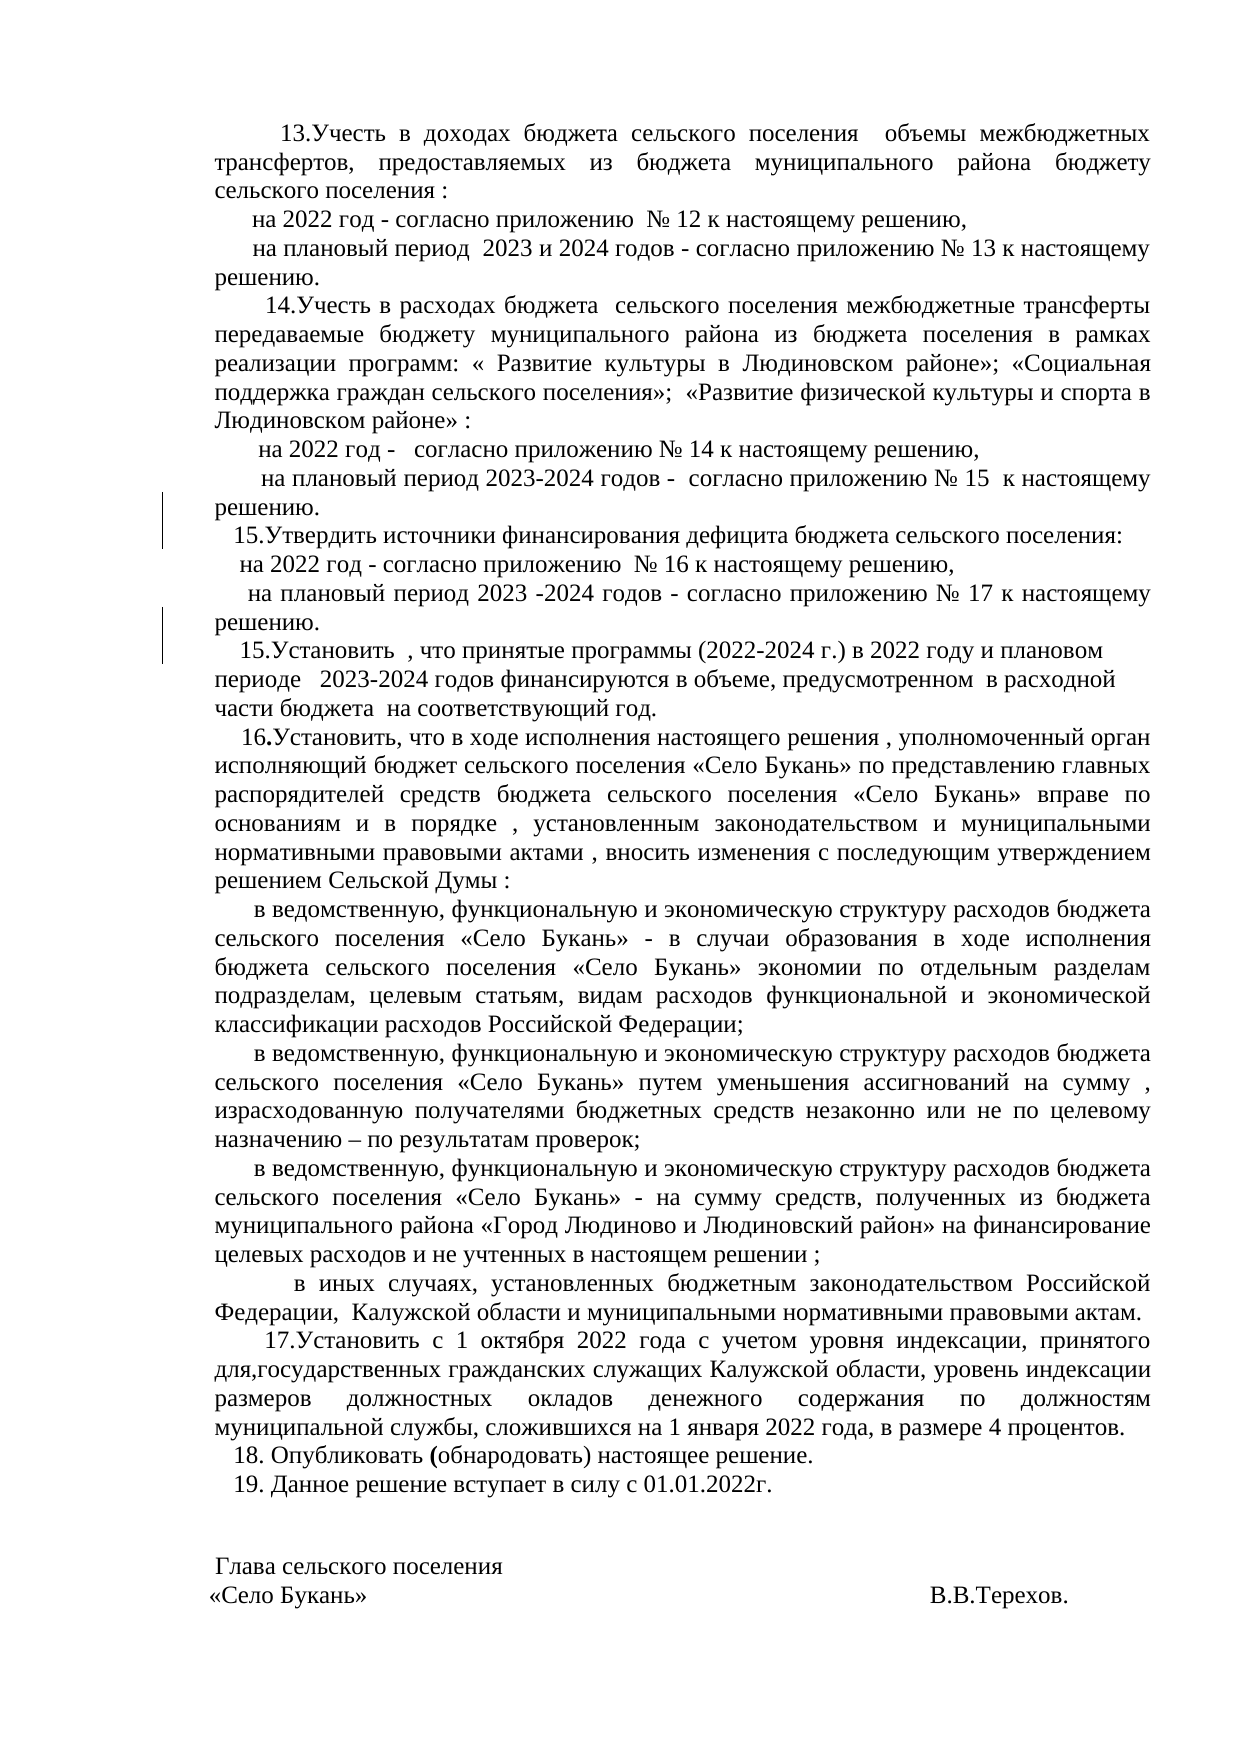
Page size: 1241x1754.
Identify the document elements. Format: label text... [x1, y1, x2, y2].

text на плановый период 2023-2024 годов - согласно приложению № 15 к настоящему решению. [214, 463, 1152, 521]
text части бюджета на соответствующий год. [214, 693, 1190, 722]
text в иных случаях, установленных бюджетным законодательством Российской Федерации, Калужской области и муниципальными нормативными правовыми актам. [214, 1268, 1152, 1326]
text на 2022 год - согласно приложению № 12 к настоящему решению, [214, 204, 1152, 233]
text периоде 2023-2024 годов финансируются в объеме, предусмотренном в расходной [214, 664, 1190, 693]
text в ведомственную, функциональную и экономическую структуру расходов бюджета сельского поселения «Село Букань» - в случаи образования в ходе исполнения бюджета сельского поселения «Село Букань» экономии по отдельным разделам подразделам, целевым статьям, видам расходов функциональной и экономической классификации расходов Российской Федерации; [214, 894, 1152, 1038]
text 19. Данное решение вступает в силу с 01.01.2022г. [214, 1469, 1152, 1498]
text 13.Учесть в доходах бюджета сельского поселения объемы межбюджетных трансфертов, предоставляемых из бюджета муниципального района бюджету сельского поселения : [214, 118, 1152, 204]
text 18. Опубликовать (обнародовать) настоящее решение. [214, 1441, 1152, 1469]
text 16.Установить, что в ходе исполнения настоящего решения , уполномоченный орган исполняющий бюджет сельского поселения «Село Букань» по представлению главных распорядителей средств бюджета сельского поселения «Село Букань» вправе по основаниям и в порядке , установленным законодательством и муниципальными нормативными правовыми актами , вносить изменения с последующим утверждением решением Сельской Думы : [214, 722, 1152, 894]
text на 2022 год - согласно приложению № 16 к настоящему решению, [214, 549, 1152, 578]
text 15.Установить , что принятые программы (2022-2024 г.) в 2022 году и плановом [214, 636, 1190, 664]
text на плановый период 2023 и 2024 годов - согласно приложению № 13 к настоящему решению. [214, 233, 1152, 291]
text 15.Утвердить источники финансирования дефицита бюджета сельского поселения: [214, 521, 1152, 549]
text в ведомственную, функциональную и экономическую структуру расходов бюджета сельского поселения «Село Букань» путем уменьшения ассигнований на сумму , израсходованную получателями бюджетных средств незаконно или не по целевому назначению – по результатам проверок; [214, 1038, 1152, 1153]
text Глава сельского поселения [177, 1551, 1152, 1580]
text «Село Букань» В.В.Терехов. [177, 1580, 1152, 1609]
text 17.Установить с 1 октября 2022 года с учетом уровня индексации, принятого для,государственных гражданских служащих Калужской области, уровень индексации размеров должностных окладов денежного содержания по должностям муниципальной службы, сложившихся на 1 января 2022 года, в размере 4 процентов. [214, 1326, 1152, 1441]
text 14.Учесть в расходах бюджета сельского поселения межбюджетные трансферты передаваемые бюджету муниципального района из бюджета поселения в рамках реализации программ: « Развитие культуры в Людиновском районе»; «Социальная поддержка граждан сельского поселения»; «Развитие физической культуры и спорта в Людиновском районе» : [214, 291, 1152, 434]
text на плановый период 2023 -2024 годов - согласно приложению № 17 к настоящему решению. [214, 578, 1152, 636]
text в ведомственную, функциональную и экономическую структуру расходов бюджета сельского поселения «Село Букань» - на сумму средств, полученных из бюджета муниципального района «Город Людиново и Людиновский район» на финансирование целевых расходов и не учтенных в настоящем решении ; [214, 1153, 1152, 1268]
text на 2022 год - согласно приложению № 14 к настоящему решению, [214, 434, 1152, 463]
